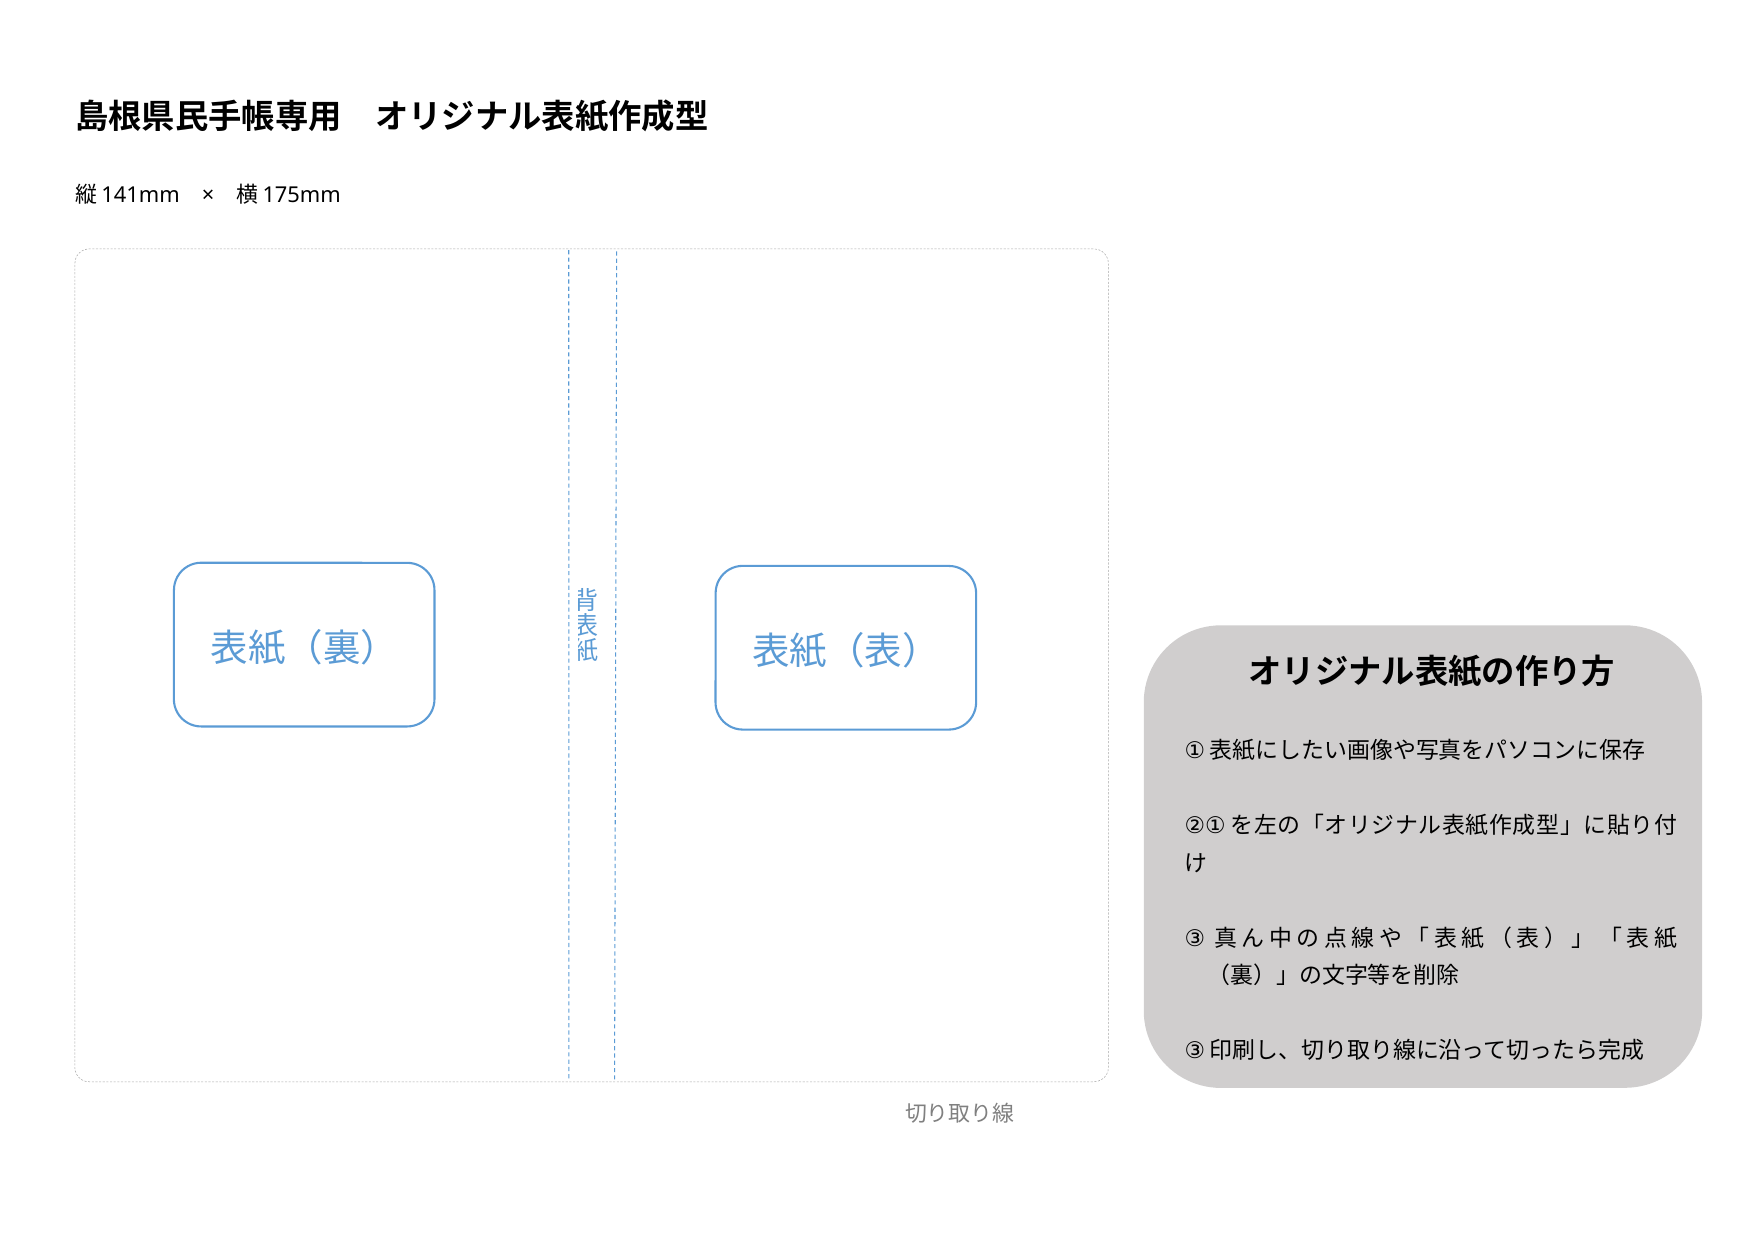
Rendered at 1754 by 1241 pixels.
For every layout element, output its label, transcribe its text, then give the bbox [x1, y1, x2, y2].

text 島根県民手帳専用 オリジナル表紙作成型 [75, 76, 1679, 151]
